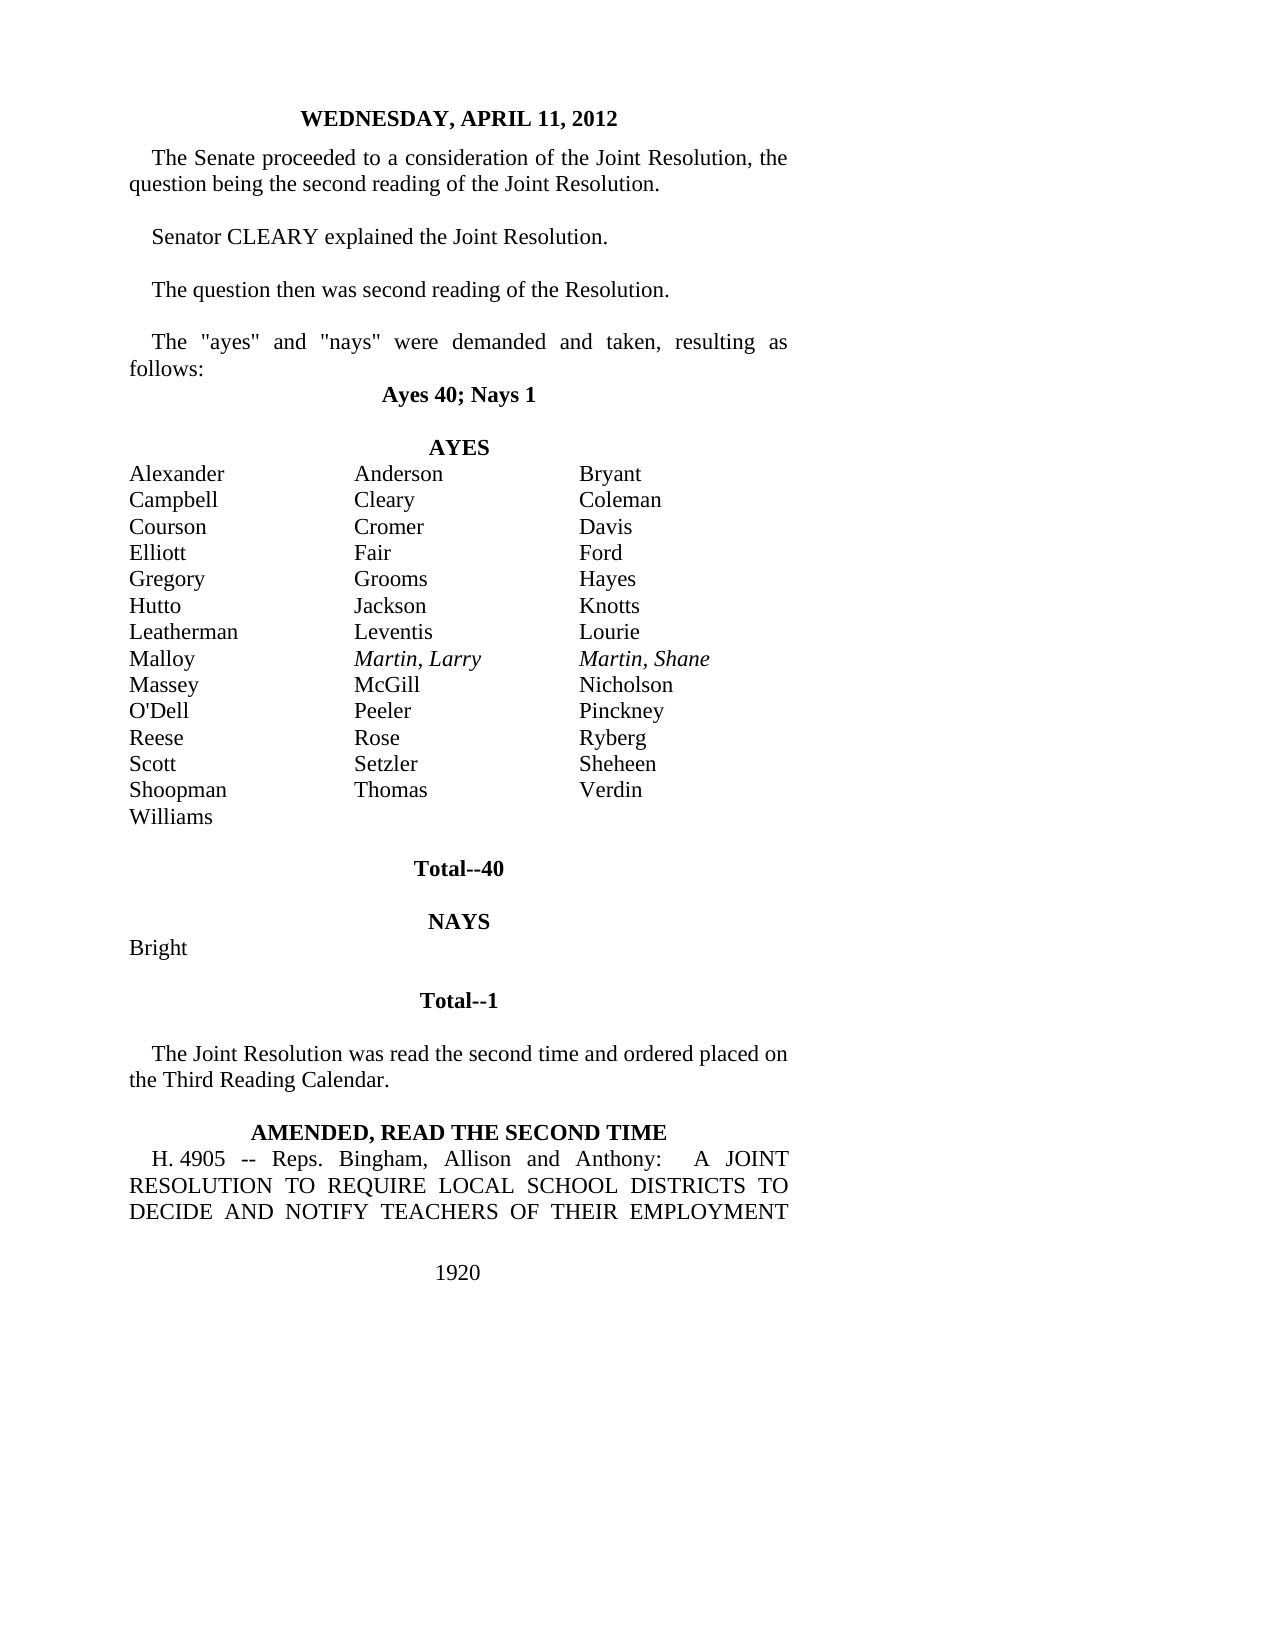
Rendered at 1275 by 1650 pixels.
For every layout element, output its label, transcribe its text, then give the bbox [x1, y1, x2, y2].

text Ayes 40; Nays 1 [129, 381, 789, 407]
text Total--40 [129, 855, 789, 882]
text The question then was second reading of the Resolution. [129, 276, 789, 302]
text The Senate proceeded to a consideration of the Joint Resolution, the question being the second reading of the Joint Resolution. [129, 144, 789, 197]
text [129, 1145, 789, 1224]
text Bright [129, 934, 789, 961]
text Leatherman Leventis Lourie [129, 618, 789, 644]
text Massey McGill Nicholson [129, 671, 789, 697]
text Malloy Martin, Larry Martin, Shane [129, 644, 789, 671]
text Williams [129, 803, 789, 829]
text Reese Rose Ryberg [129, 724, 789, 750]
text Hutto Jackson Knotts [129, 592, 789, 618]
text The Joint Resolution was read the second time and ordered placed on the Third Reading Calendar. [129, 1040, 789, 1093]
text The "ayes" and "nays" were demanded and taken, resulting as follows: [129, 328, 789, 381]
text Scott Setzler Sheheen [129, 750, 789, 776]
text Alexander Anderson Bryant [129, 460, 789, 486]
text O'Dell Peeler Pinckney [129, 697, 789, 724]
text Elliott Fair Ford [129, 539, 789, 566]
text AMENDED, READ THE SECOND TIME [129, 1119, 789, 1145]
text Senator CLEARY explained the Joint Resolution. [129, 223, 789, 249]
text Gregory Grooms Hayes [129, 566, 789, 592]
text Campbell Cleary Coleman [129, 486, 789, 513]
text Shoopman Thomas Verdin [129, 776, 789, 803]
text NAYS [129, 908, 789, 934]
text AYES [129, 434, 789, 460]
text Courson Cromer Davis [129, 513, 789, 539]
text Total--1 [129, 987, 789, 1013]
